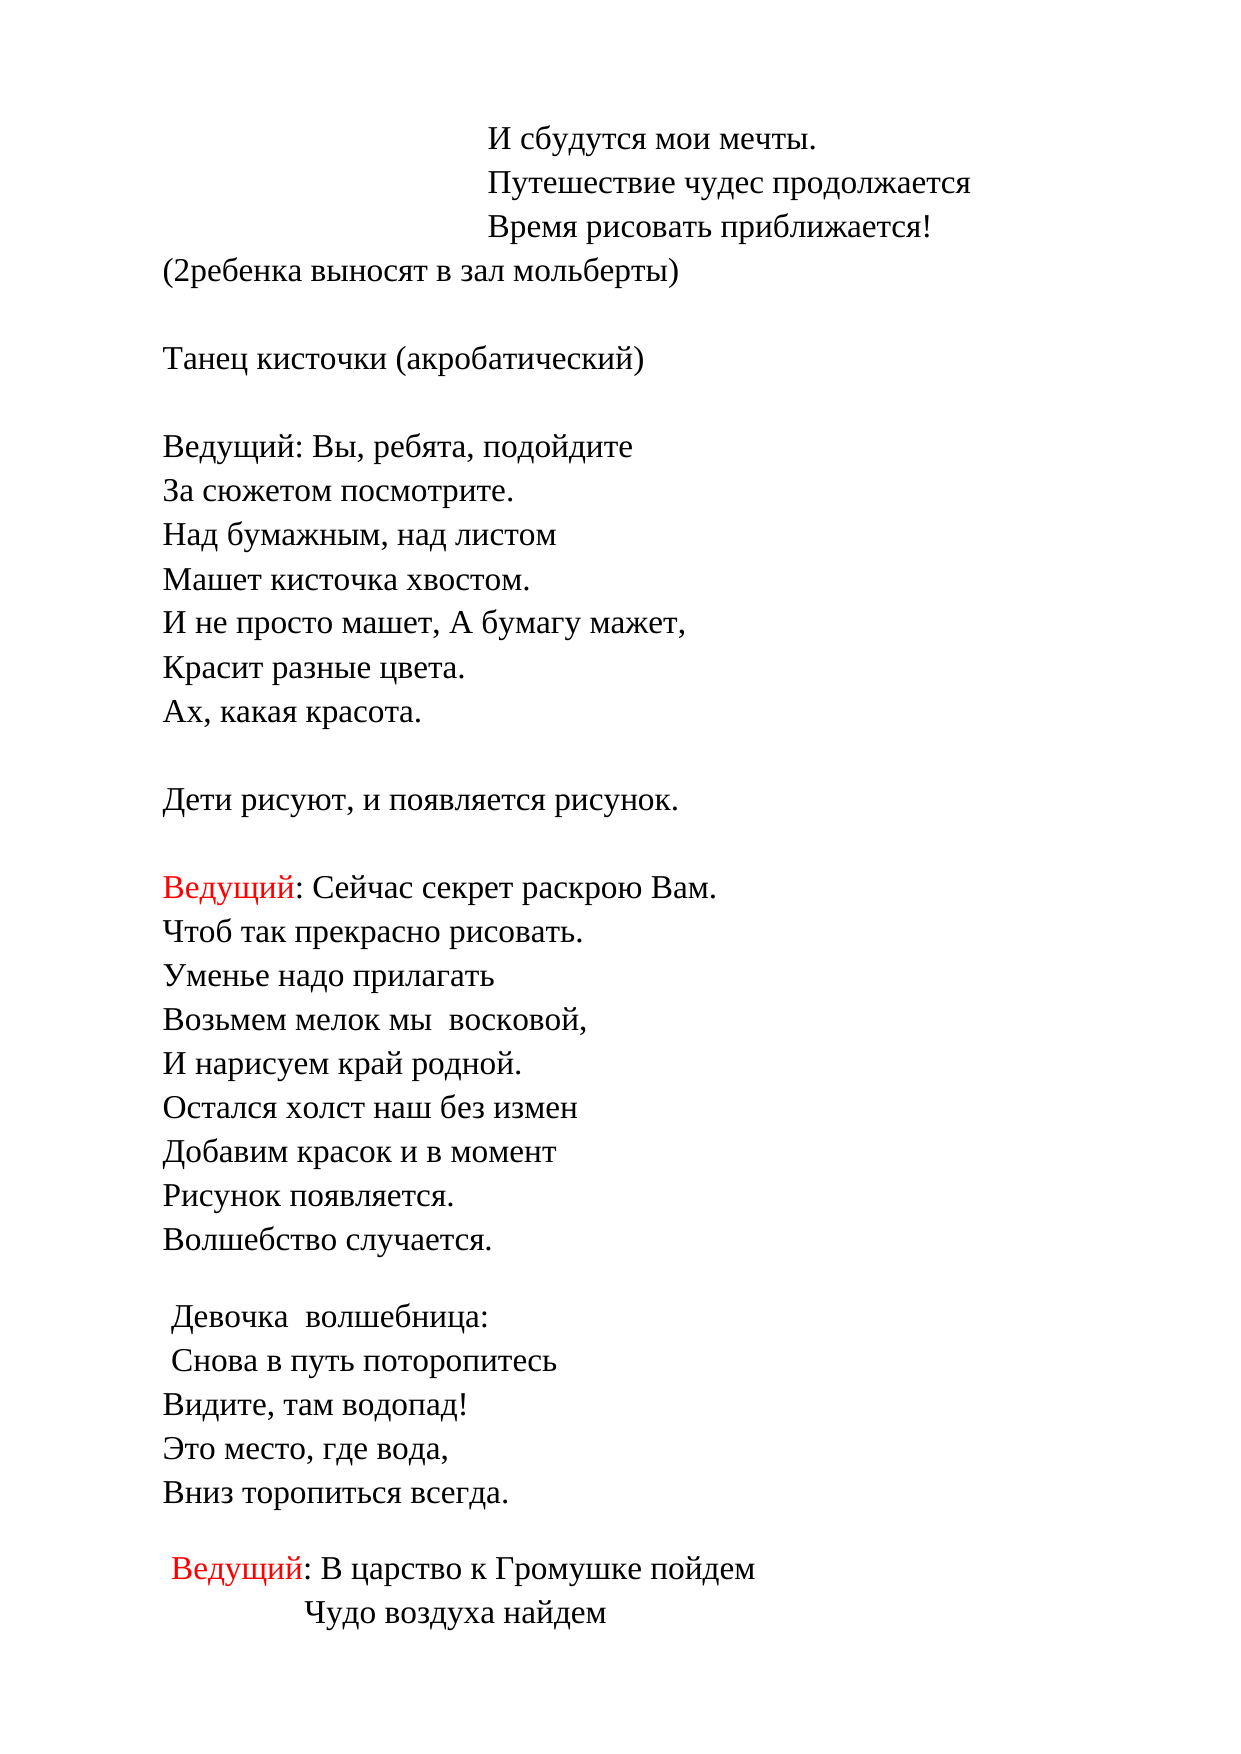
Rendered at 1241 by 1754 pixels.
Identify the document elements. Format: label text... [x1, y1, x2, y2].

text Видите, там водопад! [162, 1384, 1152, 1422]
text Уменье надо прилагать [162, 955, 1152, 994]
text Вниз торопиться всегда. [162, 1472, 1152, 1511]
text И не просто машет, А бумагу мажет, [162, 603, 1152, 641]
text (2ребенка выносят в зал мольберты) [162, 250, 1152, 289]
text Рисунок появляется. [162, 1176, 1152, 1214]
text Чудо воздуха найдем [162, 1592, 1152, 1631]
text Возьмем мелок мы восковой, [162, 999, 1152, 1038]
text Остался холст наш без измен [162, 1087, 1152, 1126]
text Добавим красок и в момент [162, 1132, 1152, 1170]
text Ведущий: В царство к Громушке пойдем [162, 1548, 1152, 1587]
text Время рисовать приближается! [162, 206, 1152, 244]
text Снова в путь поторопитесь [162, 1340, 1152, 1378]
text Дети рисуют, и появляется рисунок. [162, 779, 1152, 817]
text Машет кисточка хвостом. [162, 559, 1152, 597]
text Волшебство случается. [162, 1220, 1152, 1258]
text Над бумажным, над листом [162, 515, 1152, 553]
text И сбудутся мои мечты. [162, 118, 1152, 156]
text Это место, где вода, [162, 1428, 1152, 1466]
text Красит разные цвета. [162, 647, 1152, 685]
text Ведущий: Сейчас секрет раскрою Вам. [162, 867, 1152, 906]
text За сюжетом посмотрите. [162, 471, 1152, 509]
text Путешествие чудес продолжается [162, 162, 1152, 201]
text Танец кисточки (акробатический) [162, 338, 1152, 377]
text Чтоб так прекрасно рисовать. [162, 911, 1152, 949]
text Ведущий: Вы, ребята, подойдите [162, 427, 1152, 465]
text И нарисуем край родной. [162, 1043, 1152, 1082]
text Ах, какая красота. [162, 691, 1152, 729]
text Девочка волшебница: [162, 1296, 1152, 1334]
